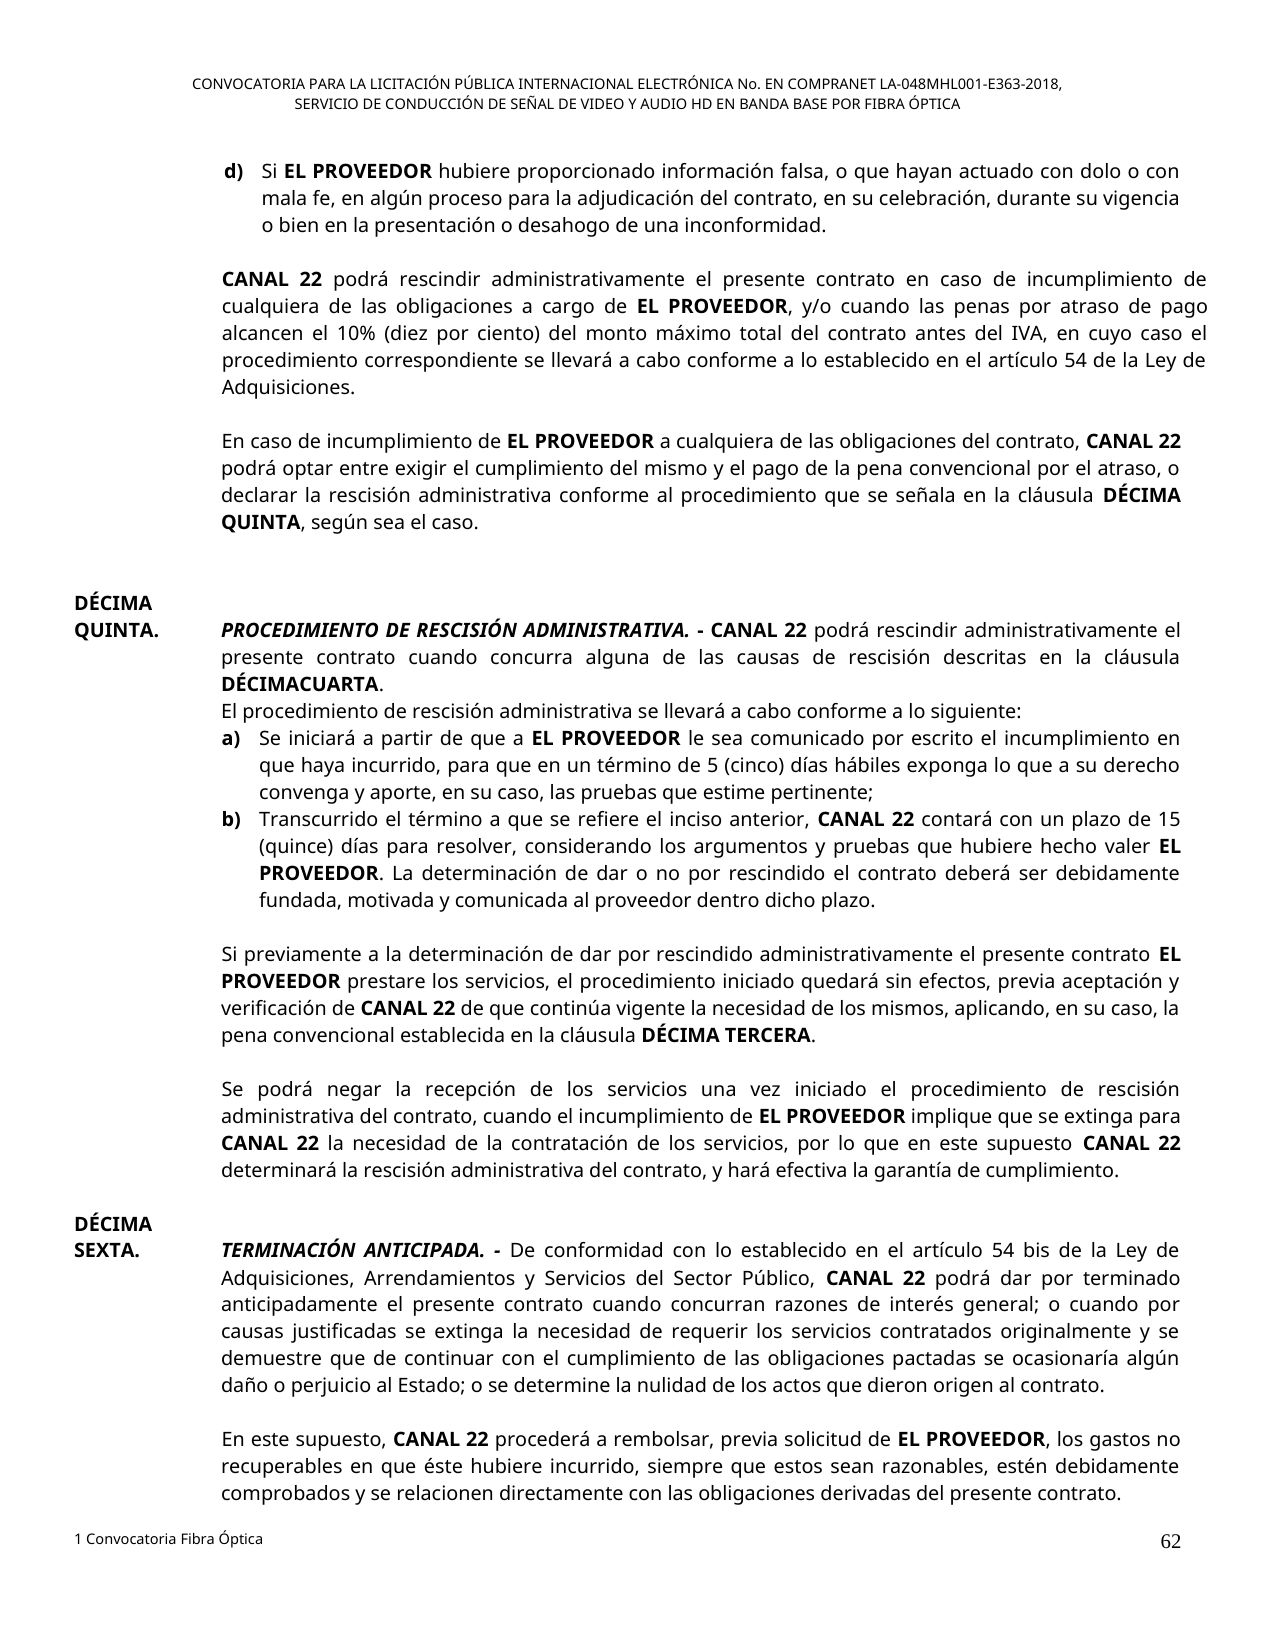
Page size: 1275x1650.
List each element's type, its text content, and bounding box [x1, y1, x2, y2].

list Se iniciará a partir de que a EL PROVEEDOR le sea comunicado por escrito el incumplimiento en que haya incurrido, para que en un término de 5 (cinco) días hábiles exponga lo que a su derecho convenga y aporte, en su caso, las pruebas que estime pertinente; [221, 724, 1181, 805]
text QUINTA. PROCEDIMIENTO DE RESCISIÓN ADMINISTRATIVA. - CANAL 22 podrá rescindir administrativamente el presente contrato cuando concurra alguna de las causas de rescisión descritas en la cláusula DÉCIMACUARTA. [74, 616, 1181, 697]
text SEXTA. TERMINACIÓN ANTICIPADA. - De conformidad con lo establecido en el artículo 54 bis de la Ley de Adquisiciones, Arrendamientos y Servicios del Sector Público, CANAL 22 podrá dar por terminado anticipadamente el presente contrato cuando concurran razones de interés general; o cuando por causas justificadas se extinga la necesidad de requerir los servicios contratados originalmente y se demuestre que de continuar con el cumplimiento de las obligaciones pactadas se ocasionaría algún daño o perjuicio al Estado; o se determine la nulidad de los actos que dieron origen al contrato. [74, 1237, 1181, 1399]
text Se podrá negar la recepción de los servicios una vez iniciado el procedimiento de rescisión administrativa del contrato, cuando el incumplimiento de EL PROVEEDOR implique que se extinga para CANAL 22 la necesidad de la contratación de los servicios, por lo que en este supuesto CANAL 22 determinará la rescisión administrativa del contrato, y hará efectiva la garantía de cumplimiento. [221, 1075, 1181, 1183]
text DÉCIMA [74, 1210, 1181, 1237]
text El procedimiento de rescisión administrativa se llevará a cabo conforme a lo siguiente: [221, 697, 1181, 724]
list Si EL PROVEEDOR hubiere proporcionado información falsa, o que hayan actuado con dolo o con mala fe, en algún proceso para la adjudicación del contrato, en su celebración, durante su vigencia o bien en la presentación o desahogo de una inconformidad. [224, 158, 1181, 238]
text En caso de incumplimiento de EL PROVEEDOR a cualquiera de las obligaciones del contrato, CANAL 22 podrá optar entre exigir el cumplimiento del mismo y el pago de la pena convencional por el atraso, o declarar la rescisión administrativa conforme al procedimiento que se señala en la cláusula DÉCIMA QUINTA, según sea el caso. [221, 427, 1181, 535]
list Transcurrido el término a que se refiere el inciso anterior, CANAL 22 contará con un plazo de 15 (quince) días para resolver, considerando los argumentos y pruebas que hubiere hecho valer EL PROVEEDOR. La determinación de dar o no por rescindido el contrato deberá ser debidamente fundada, motivada y comunicada al proveedor dentro dicho plazo. [221, 805, 1181, 913]
text CANAL 22 podrá rescindir administrativamente el presente contrato en caso de incumplimiento de cualquiera de las obligaciones a cargo de EL PROVEEDOR, y/o cuando las penas por atraso de pago alcancen el 10% (diez por ciento) del monto máximo total del contrato antes del IVA, en cuyo caso el procedimiento correspondiente se llevará a cabo conforme a lo establecido en el artículo 54 de la Ley de Adquisiciones. [222, 266, 1208, 400]
text DÉCIMA [74, 589, 1181, 616]
text En este supuesto, CANAL 22 procederá a rembolsar, previa solicitud de EL PROVEEDOR, los gastos no recuperables en que éste hubiere incurrido, siempre que estos sean razonables, estén debidamente comprobados y se relacionen directamente con las obligaciones derivadas del presente contrato. [221, 1426, 1181, 1507]
text Si previamente a la determinación de dar por rescindido administrativamente el presente contrato EL PROVEEDOR prestare los servicios, el procedimiento iniciado quedará sin efectos, previa aceptación y verificación de CANAL 22 de que continúa vigente la necesidad de los mismos, aplicando, en su caso, la pena convencional establecida en la cláusula DÉCIMA TERCERA. [221, 940, 1181, 1048]
